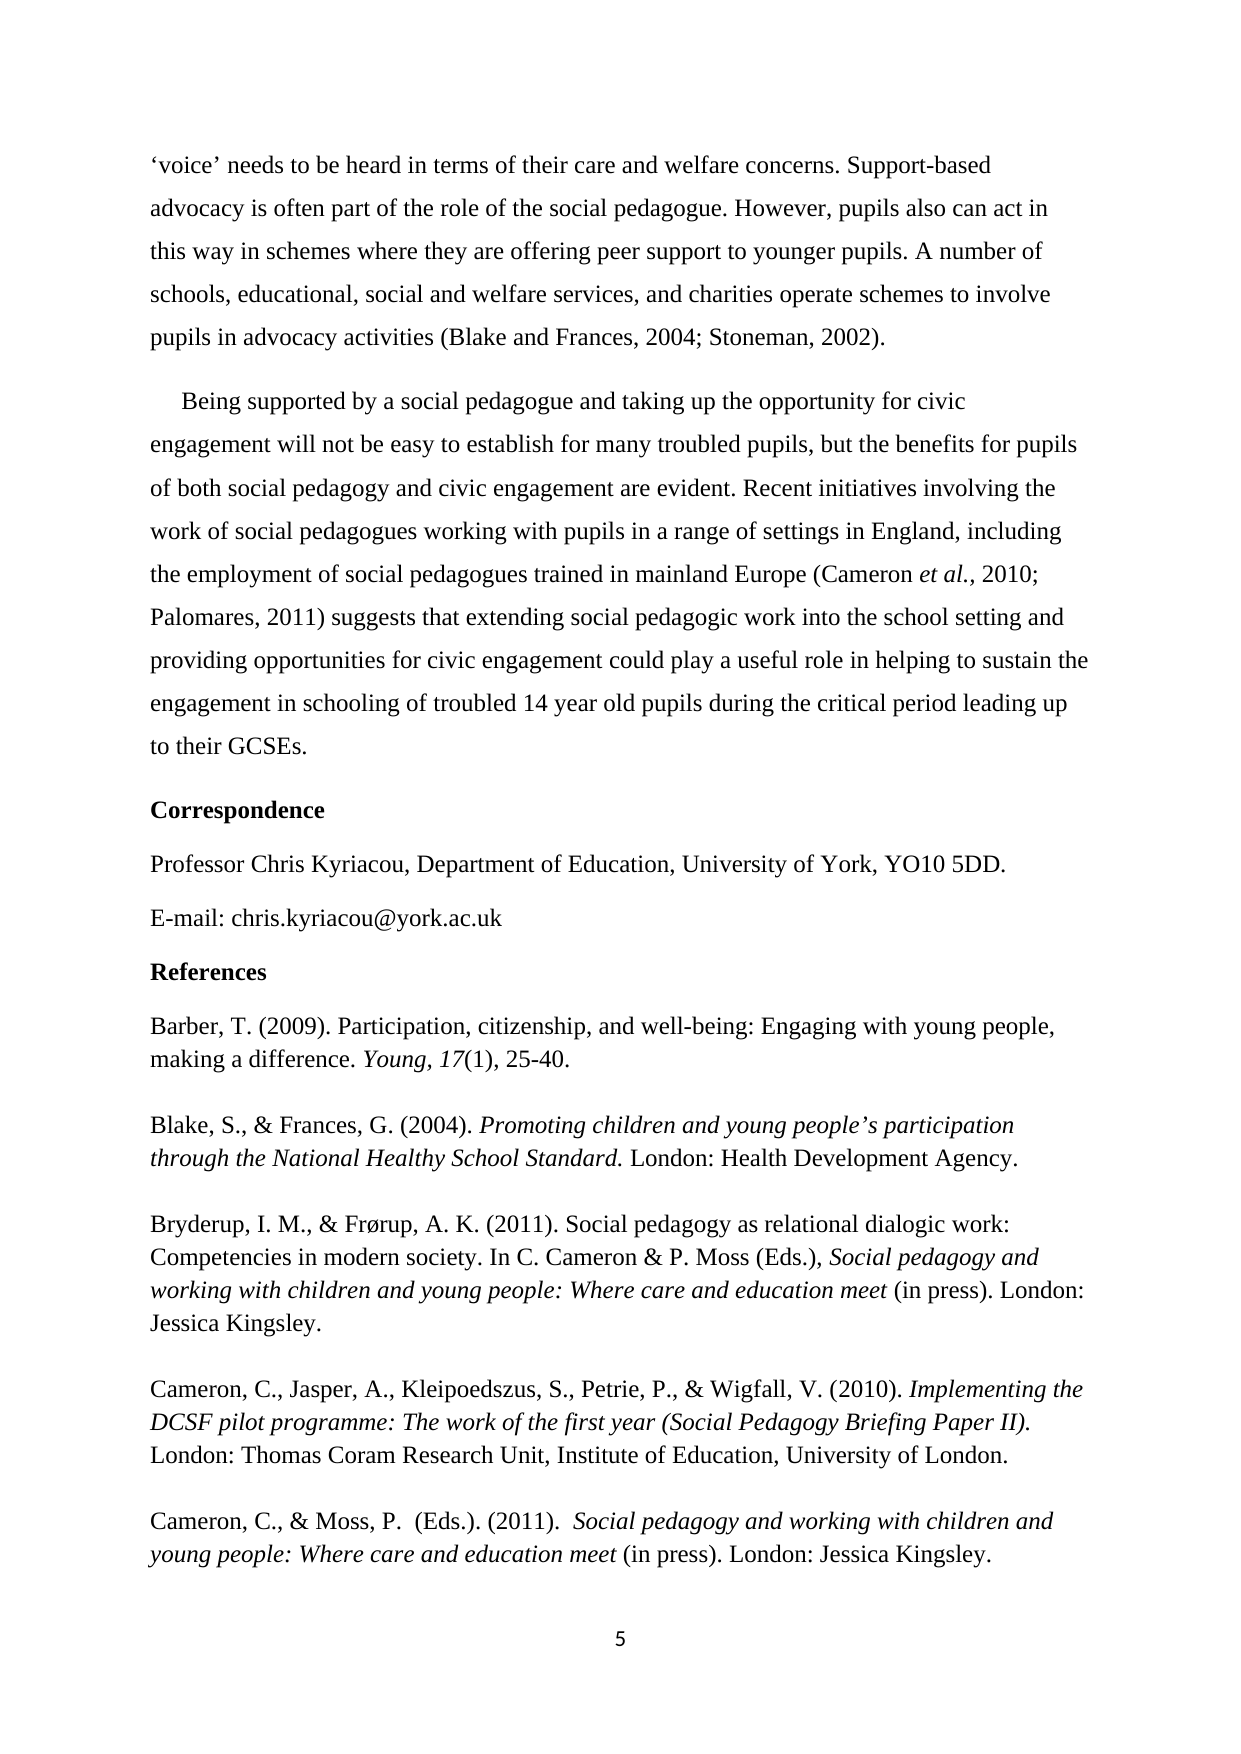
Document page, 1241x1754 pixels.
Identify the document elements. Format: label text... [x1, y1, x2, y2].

text Professor Chris Kyriacou, Department of Education, University of York, YO10 5DD. [150, 849, 1090, 878]
text Barber, T. (2009). Participation, citizenship, and well-being: Engaging with young people, making a difference. Young, 17(1), 25-40. [150, 1011, 1090, 1073]
text References [150, 957, 1090, 986]
text Correspondence [150, 795, 1090, 824]
text E-mail: chris.kyriacou@york.ac.uk [150, 903, 1090, 932]
text Cameron, C., & Moss, P. (Eds.). (2011). Social pedagogy and working with children and young people: Where care and education meet (in press). London: Jessica Kingsley. [150, 1506, 1090, 1568]
text Blake, S., & Frances, G. (2004). Promoting children and young people’s participation through the National Healthy School Standard. London: Health Development Agency. [150, 1110, 1090, 1172]
text Cameron, C., Jasper, A., Kleipoedszus, S., Petrie, P., & Wigfall, V. (2010). Implementing the DCSF pilot programme: The work of the first year (Social Pedagogy Briefing Paper II). London: Thomas Coram Research Unit, Institute of Education, University of London. [150, 1374, 1090, 1469]
text Being supported by a social pedagogue and taking up the opportunity for civic engagement will not be easy to establish for many troubled pupils, but the benefits for pupils of both social pedagogy and civic engagement are evident. Recent initiatives involving the work of social pedagogues working with pupils in a range of settings in England, including the employment of social pedagogues trained in mainland Europe (Cameron et al., 2010; Palomares, 2011) suggests that extending social pedagogic work into the school setting and providing opportunities for civic engagement could play a useful role in helping to sustain the engagement in schooling of troubled 14 year old pupils during the critical period leading up to their GCSEs. [150, 386, 1090, 760]
text Bryderup, I. M., & Frørup, A. K. (2011). Social pedagogy as relational dialogic work: Competencies in modern society. In C. Cameron & P. Moss (Eds.), Social pedagogy and working with children and young people: Where care and education meet (in press). London: Jessica Kingsley. [150, 1209, 1090, 1337]
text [150, 150, 1090, 351]
